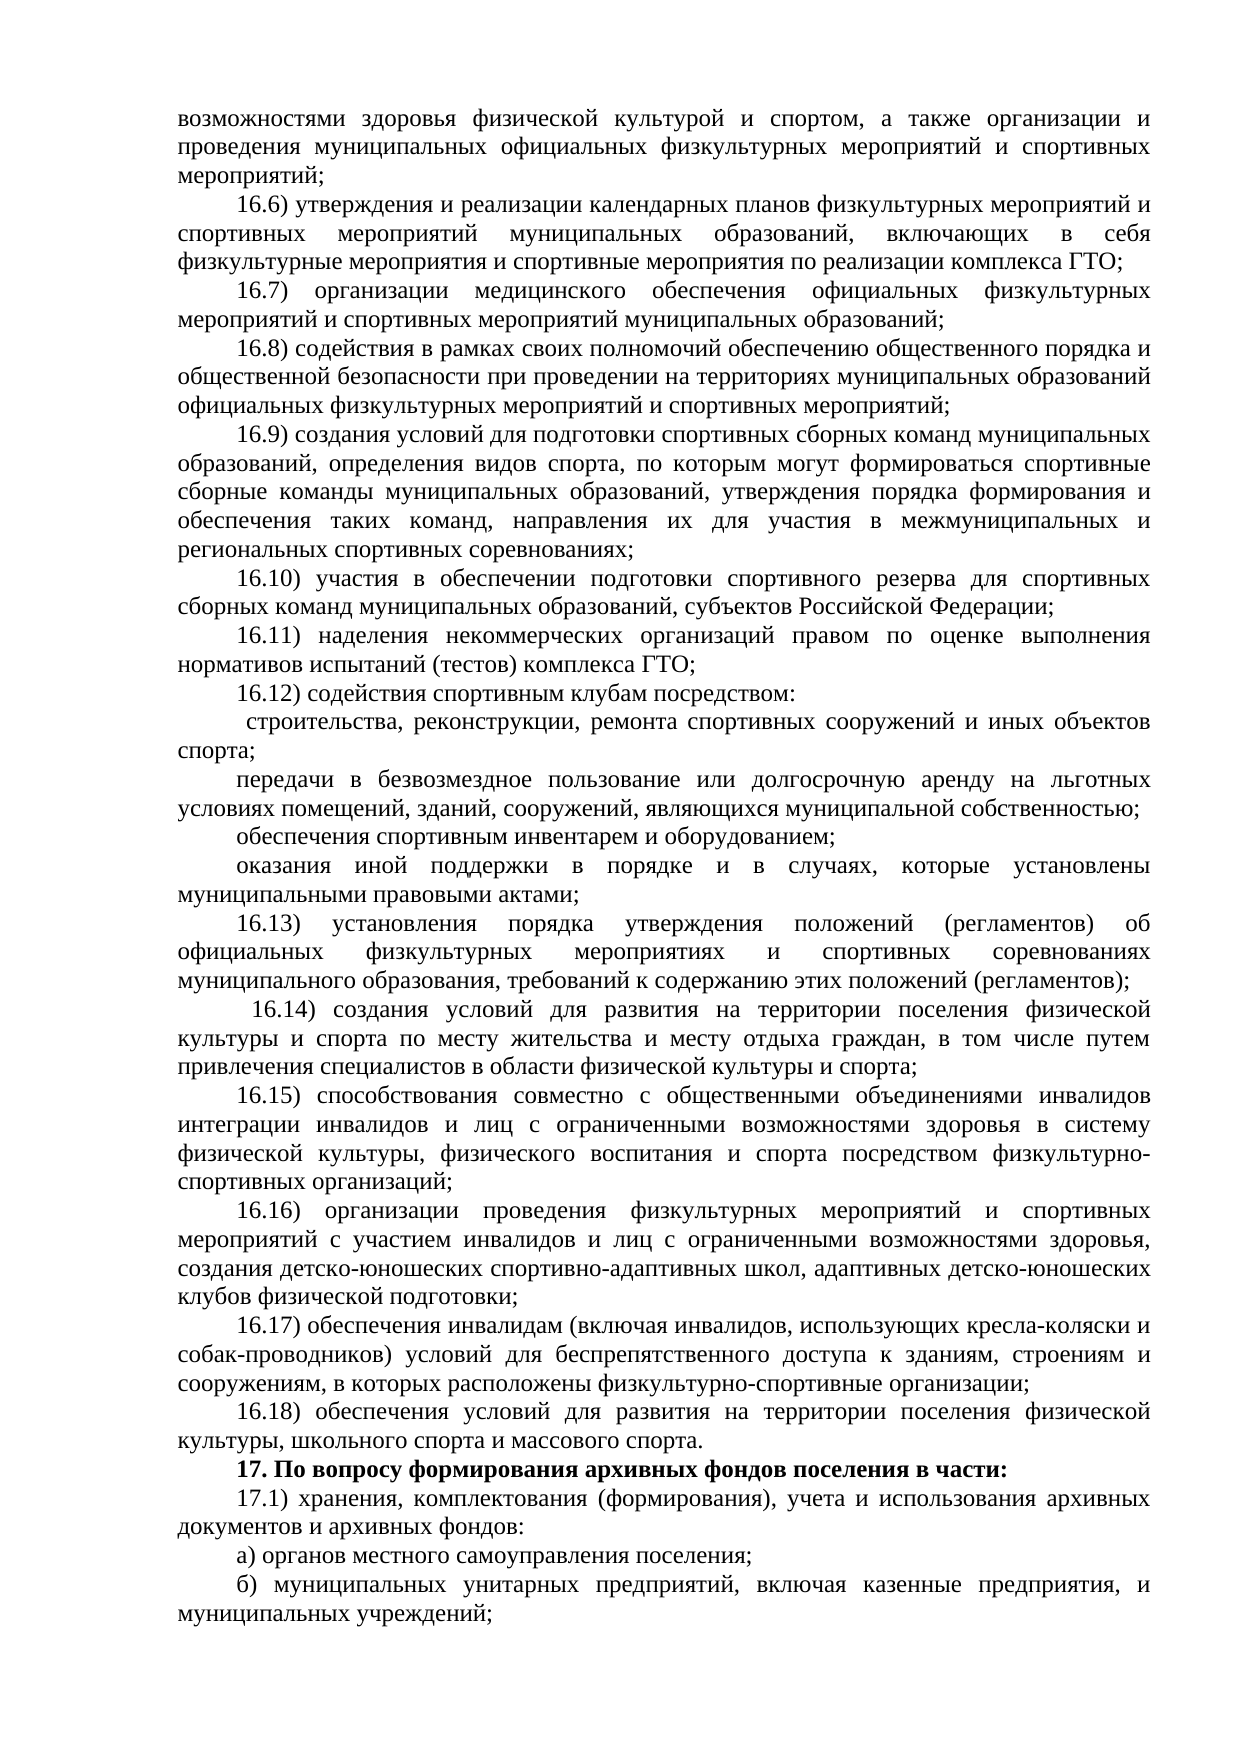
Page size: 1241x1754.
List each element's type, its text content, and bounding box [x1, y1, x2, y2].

text а) органов местного самоуправления поселения; [177, 1540, 1152, 1569]
text 16.17) обеспечения инвалидам (включая инвалидов, использующих кресла-коляски и собак-проводников) условий для беспрепятственного доступа к зданиям, строениям и сооружениям, в которых расположены физкультурно-спортивные организации; [177, 1310, 1152, 1396]
text 16.6) утверждения и реализации календарных планов физкультурных мероприятий и спортивных мероприятий муниципальных образований, включающих в себя физкультурные мероприятия и спортивные мероприятия по реализации комплекса ГТО; [177, 189, 1152, 275]
text 16.16) организации проведения физкультурных мероприятий и спортивных мероприятий с участием инвалидов и лиц с ограниченными возможностями здоровья, создания детско-юношеских спортивно-адаптивных школ, адаптивных детско-юношеских клубов физической подготовки; [177, 1195, 1152, 1310]
text 16.9) создания условий для подготовки спортивных сборных команд муниципальных образований, определения видов спорта, по которым могут формироваться спортивные сборные команды муниципальных образований, утверждения порядка формирования и обеспечения таких команд, направления их для участия в межмуниципальных и региональных спортивных соревнованиях; [177, 419, 1152, 563]
text 16.15) способствования совместно с общественными объединениями инвалидов интеграции инвалидов и лиц с ограниченными возможностями здоровья в систему физической культуры, физического воспитания и спорта посредством физкультурно-спортивных организаций; [177, 1080, 1152, 1195]
text 16.12) содействия спортивным клубам посредством: [177, 678, 1152, 706]
text 16.10) участия в обеспечении подготовки спортивного резерва для спортивных сборных команд муниципальных образований, субъектов Российской Федерации; [177, 563, 1152, 620]
text оказания иной поддержки в порядке и в случаях, которые установлены муниципальными правовыми актами; [177, 850, 1152, 908]
text 17. По вопросу формирования архивных фондов поселения в части: [177, 1454, 1152, 1483]
text 16.13) установления порядка утверждения положений (регламентов) об официальных физкультурных мероприятиях и спортивных соревнованиях муниципального образования, требований к содержанию этих положений (регламентов); [177, 908, 1152, 994]
text строительства, реконструкции, ремонта спортивных сооружений и иных объектов спорта; [177, 706, 1152, 764]
text обеспечения спортивным инвентарем и оборудованием; [177, 821, 1152, 850]
text 16.8) содействия в рамках своих полномочий обеспечению общественного порядка и общественной безопасности при проведении на территориях муниципальных образований официальных физкультурных мероприятий и спортивных мероприятий; [177, 333, 1152, 419]
text 17.1) хранения, комплектования (формирования), учета и использования архивных документов и архивных фондов: [177, 1483, 1152, 1540]
text 16.18) обеспечения условий для развития на территории поселения физической культуры, школьного спорта и массового спорта. [177, 1396, 1152, 1454]
text 16.14) создания условий для развития на территории поселения физической культуры и спорта по месту жительства и месту отдыха граждан, в том числе путем привлечения специалистов в области физической культуры и спорта; [177, 994, 1152, 1080]
text 16.7) организации медицинского обеспечения официальных физкультурных мероприятий и спортивных мероприятий муниципальных образований; [177, 275, 1152, 333]
text б) муниципальных унитарных предприятий, включая казенные предприятия, и муниципальных учреждений; [177, 1569, 1152, 1626]
text 16.11) наделения некоммерческих организаций правом по оценке выполнения нормативов испытаний (тестов) комплекса ГТО; [177, 620, 1152, 678]
text передачи в безвозмездное пользование или долгосрочную аренду на льготных условиях помещений, зданий, сооружений, являющихся муниципальной собственностью; [177, 764, 1152, 821]
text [177, 103, 1152, 189]
